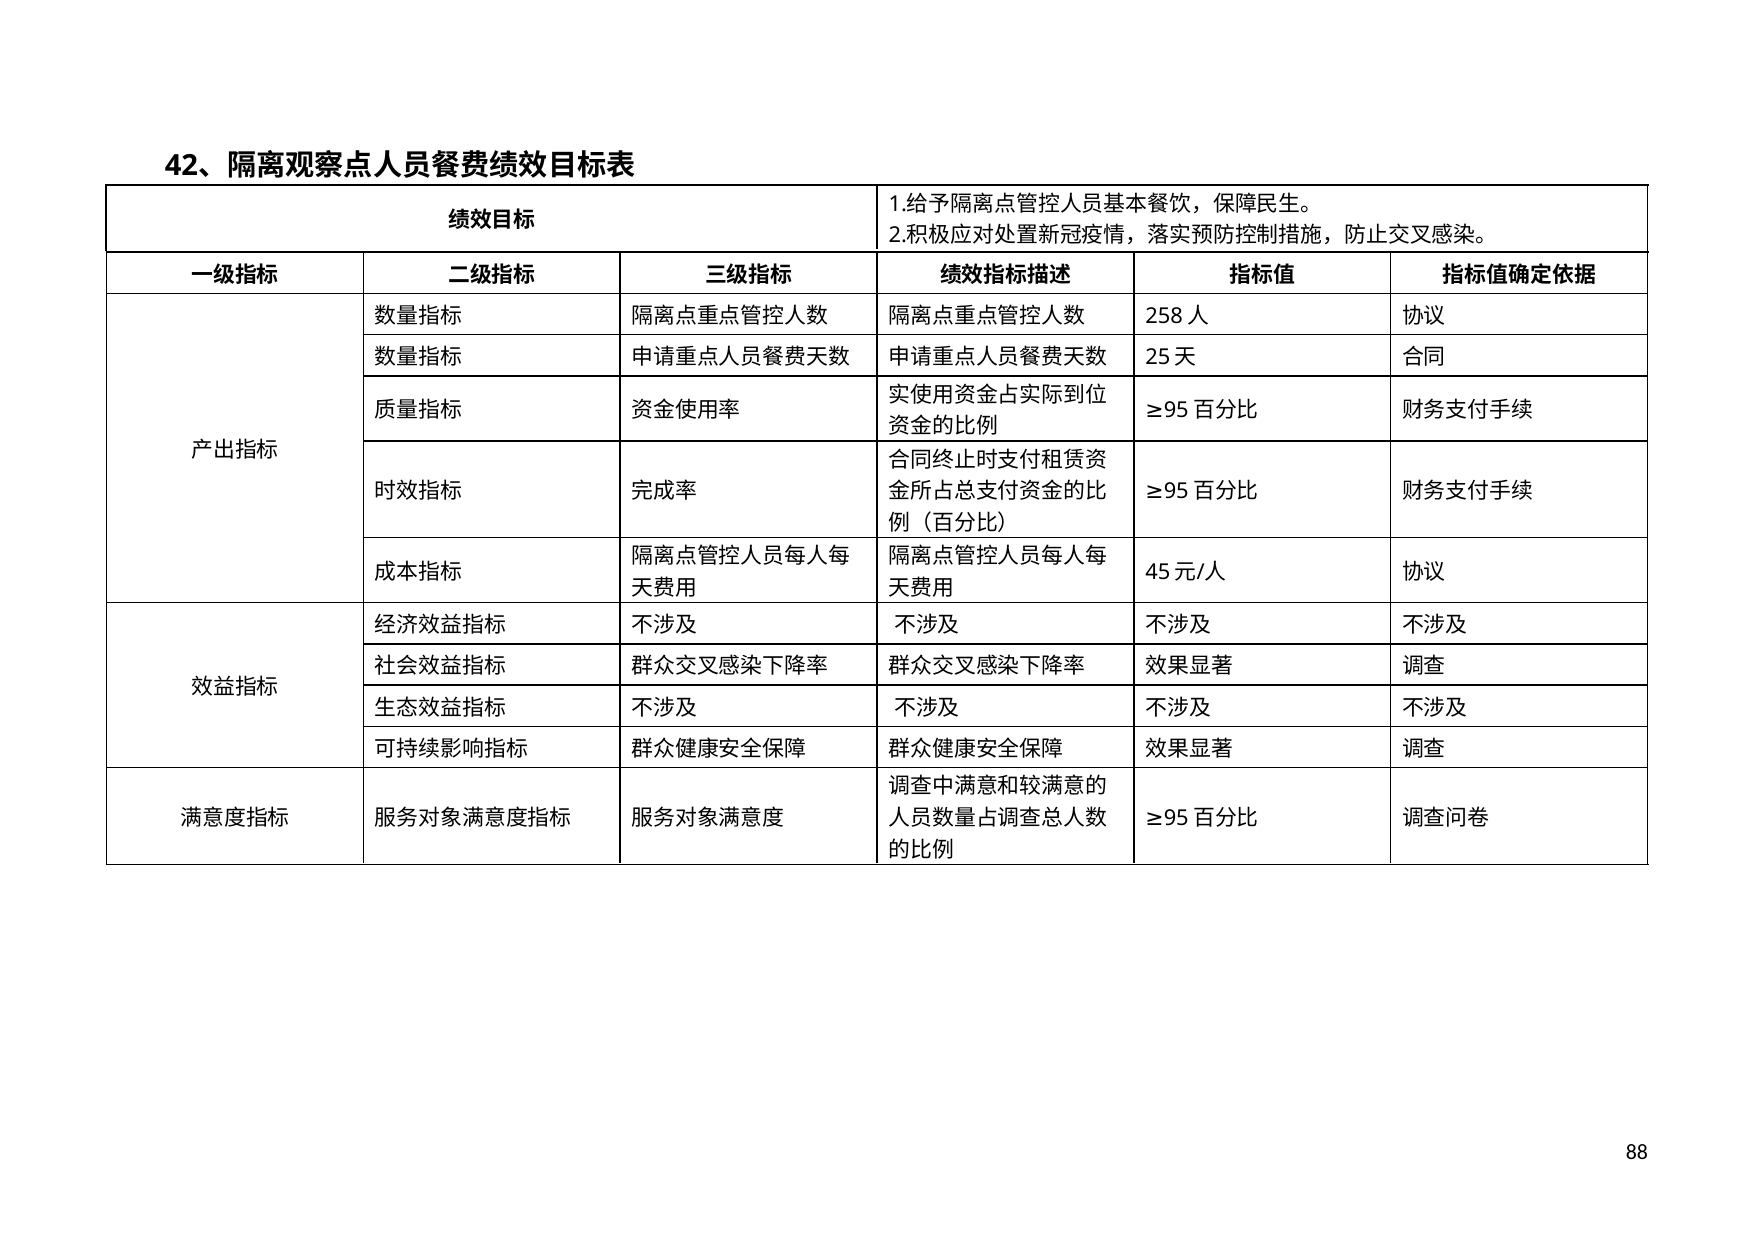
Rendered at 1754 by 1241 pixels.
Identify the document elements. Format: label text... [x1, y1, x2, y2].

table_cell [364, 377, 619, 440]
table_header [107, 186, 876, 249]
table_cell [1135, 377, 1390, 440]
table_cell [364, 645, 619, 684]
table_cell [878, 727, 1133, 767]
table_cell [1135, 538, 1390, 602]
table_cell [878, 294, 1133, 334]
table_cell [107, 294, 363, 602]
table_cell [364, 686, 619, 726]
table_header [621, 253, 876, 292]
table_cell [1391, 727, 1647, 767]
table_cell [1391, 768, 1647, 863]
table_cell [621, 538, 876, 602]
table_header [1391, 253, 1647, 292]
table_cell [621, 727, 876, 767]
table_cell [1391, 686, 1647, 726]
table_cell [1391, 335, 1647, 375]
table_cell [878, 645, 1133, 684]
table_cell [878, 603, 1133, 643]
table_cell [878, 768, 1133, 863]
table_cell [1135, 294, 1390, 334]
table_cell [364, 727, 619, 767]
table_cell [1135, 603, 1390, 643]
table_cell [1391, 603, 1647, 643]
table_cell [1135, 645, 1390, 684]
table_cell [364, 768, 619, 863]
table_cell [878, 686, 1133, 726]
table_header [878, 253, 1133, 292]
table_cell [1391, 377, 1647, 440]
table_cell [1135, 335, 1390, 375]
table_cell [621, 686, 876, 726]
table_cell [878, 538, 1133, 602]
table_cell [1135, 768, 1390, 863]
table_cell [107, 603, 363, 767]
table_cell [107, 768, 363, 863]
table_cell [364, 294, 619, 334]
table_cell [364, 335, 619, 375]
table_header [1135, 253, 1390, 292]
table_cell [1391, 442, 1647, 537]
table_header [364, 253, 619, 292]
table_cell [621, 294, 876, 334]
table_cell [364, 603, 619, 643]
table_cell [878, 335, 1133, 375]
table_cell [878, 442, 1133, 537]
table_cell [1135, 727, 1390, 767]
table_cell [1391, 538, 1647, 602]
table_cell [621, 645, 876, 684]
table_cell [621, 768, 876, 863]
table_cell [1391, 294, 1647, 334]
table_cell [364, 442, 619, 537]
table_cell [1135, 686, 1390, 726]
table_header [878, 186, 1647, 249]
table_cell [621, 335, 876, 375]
text 42、隔离观察点人员餐费绩效目标表 [106, 142, 1648, 184]
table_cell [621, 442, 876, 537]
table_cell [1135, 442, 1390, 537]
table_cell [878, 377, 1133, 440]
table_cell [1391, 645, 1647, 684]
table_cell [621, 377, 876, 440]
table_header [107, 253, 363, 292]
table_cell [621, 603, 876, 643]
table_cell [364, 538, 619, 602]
